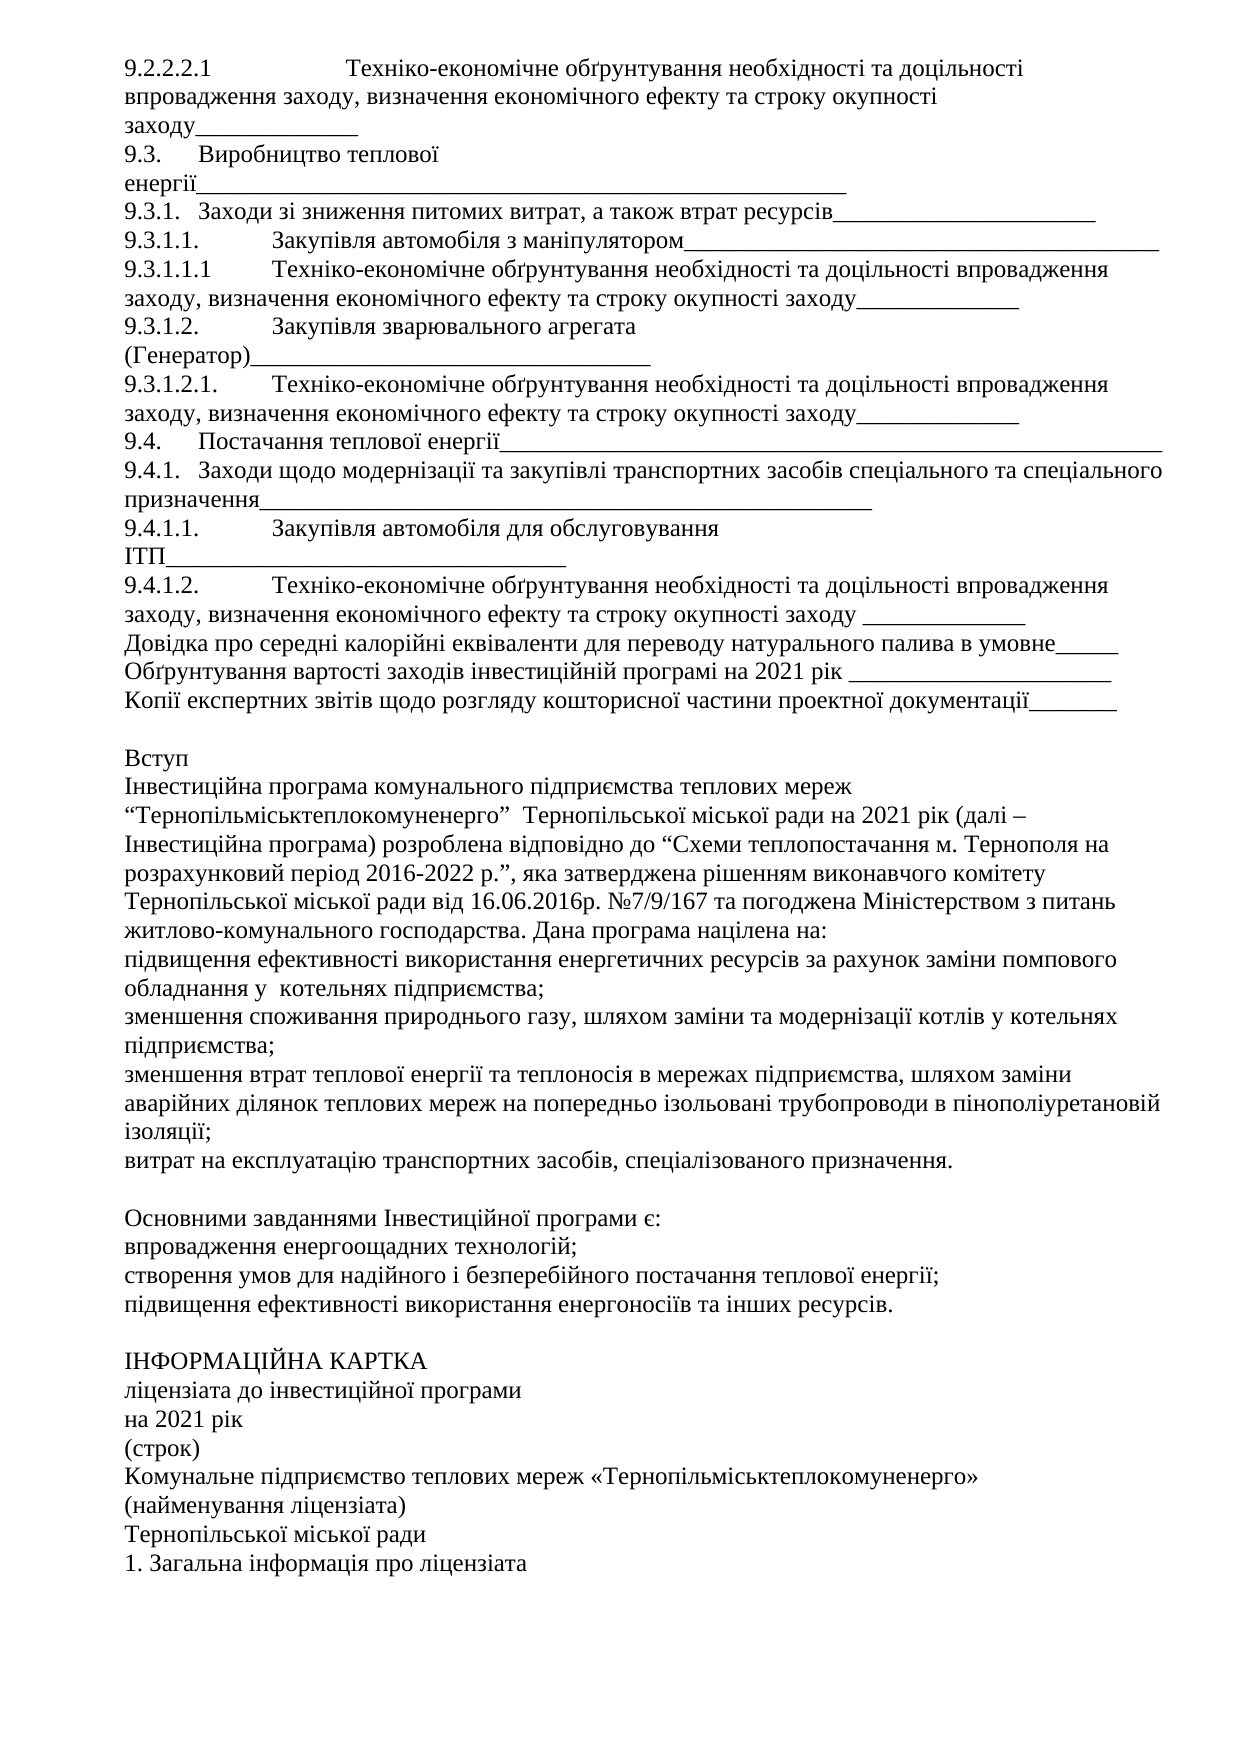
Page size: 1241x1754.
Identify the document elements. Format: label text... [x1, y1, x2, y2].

text (найменування ліцензіата) [124, 1490, 1165, 1519]
text 9.4.1.1. Закупівля автомобіля для обслуговування ІТП________________________________ [124, 513, 1165, 570]
text Вступ [124, 743, 1165, 771]
text (строк) [124, 1433, 1165, 1461]
text 9.3.1. Заходи зі зниження питомих витрат, а також втрат ресурсів_____________________ [124, 196, 1165, 225]
text 9.3.1.1.1 Техніко-економічне обґрунтування необхідності та доцільності впровадження заходу, визначення економічного ефекту та строку окупності заходу_____________ [124, 254, 1165, 311]
text Основними завданнями Інвестиційної програми є: [124, 1203, 1165, 1231]
text ліцензіата до інвестиційної програми [124, 1375, 1165, 1404]
text зменшення споживання природнього газу, шляхом заміни та модернізації котлів у котельнях підприємства; [124, 1001, 1165, 1059]
text 9.4. Постачання теплової енергії_____________________________________________________ [124, 426, 1165, 455]
text 9.2.2.2.1 Техніко-економічне обґрунтування необхідності та доцільності впровадження заходу, визначення економічного ефекту та строку окупності заходу_____________ [124, 53, 1165, 139]
text Інвестиційна програма комунального підприємства теплових мереж “Тернопільміськтеплокомуненерго” Тернопільської міської ради на 2021 рік (далі – Інвестиційна програма) розроблена відповідно до “Схеми теплопостачання м. Тернополя на розрахунковий період 2016-2022 р.”, яка затверджена рішенням виконавчого комітету Тернопільської міської ради від 16.06.2016р. №7/9/167 та погоджена Міністерством з питань житлово-комунального господарства. Дана програма націлена на: [124, 771, 1165, 944]
text 1. Загальна інформація про ліцензіата [124, 1548, 1165, 1576]
text 9.3.1.2.1. Техніко-економічне обґрунтування необхідності та доцільності впровадження заходу, визначення економічного ефекту та строку окупності заходу_____________ [124, 369, 1165, 426]
text Обґрунтування вартості заходів інвестиційній програмі на 2021 рік _____________________ [124, 656, 1165, 685]
text Копії експертних звітів щодо розгляду кошторисної частини проектної документації_______ [124, 685, 1165, 714]
text 9.3.1.2. Закупівля зварювального агрегата (Генератор)________________________________ [124, 311, 1165, 369]
text впровадження енергоощадних технологій; [124, 1231, 1165, 1260]
text Довідка про середні калорійні еквіваленти для переводу натурального палива в умовне_____ [124, 628, 1165, 656]
text 9.4.1. Заходи щодо модернізації та закупівлі транспортних засобів спеціального та спеціального призначення_________________________________________________ [124, 455, 1165, 513]
text 9.4.1.2. Техніко-економічне обґрунтування необхідності та доцільності впровадження заходу, визначення економічного ефекту та строку окупності заходу _____________ [124, 570, 1165, 628]
text витрат на експлуатацію транспортних засобів, спеціалізованого призначення. [124, 1145, 1165, 1174]
text 9.3.1.1. Закупівля автомобіля з маніпулятором______________________________________ [124, 225, 1165, 254]
text 9.3. Виробництво теплової енергії____________________________________________________ [124, 139, 1165, 196]
text на 2021 рік [124, 1404, 1165, 1433]
text підвищення ефективності використання енергоносіїв та інших ресурсів. [124, 1289, 1165, 1318]
text ІНФОРМАЦІЙНА КАРТКА [124, 1346, 1165, 1375]
text створення умов для надійного і безперебійного постачання теплової енергії; [124, 1260, 1165, 1289]
text зменшення втрат теплової енергії та теплоносія в мережах підприємства, шляхом заміни аварійних ділянок теплових мереж на попередньо ізольовані трубопроводи в пінополіуретановій ізоляції; [124, 1059, 1165, 1145]
text Комунальне підприємство теплових мереж «Тернопільміськтеплокомуненерго» [124, 1461, 1165, 1490]
text Тернопільської міської ради [124, 1519, 1165, 1548]
text підвищення ефективності використання енергетичних ресурсів за рахунок заміни помпового обладнання у котельнях підприємства; [124, 944, 1165, 1001]
